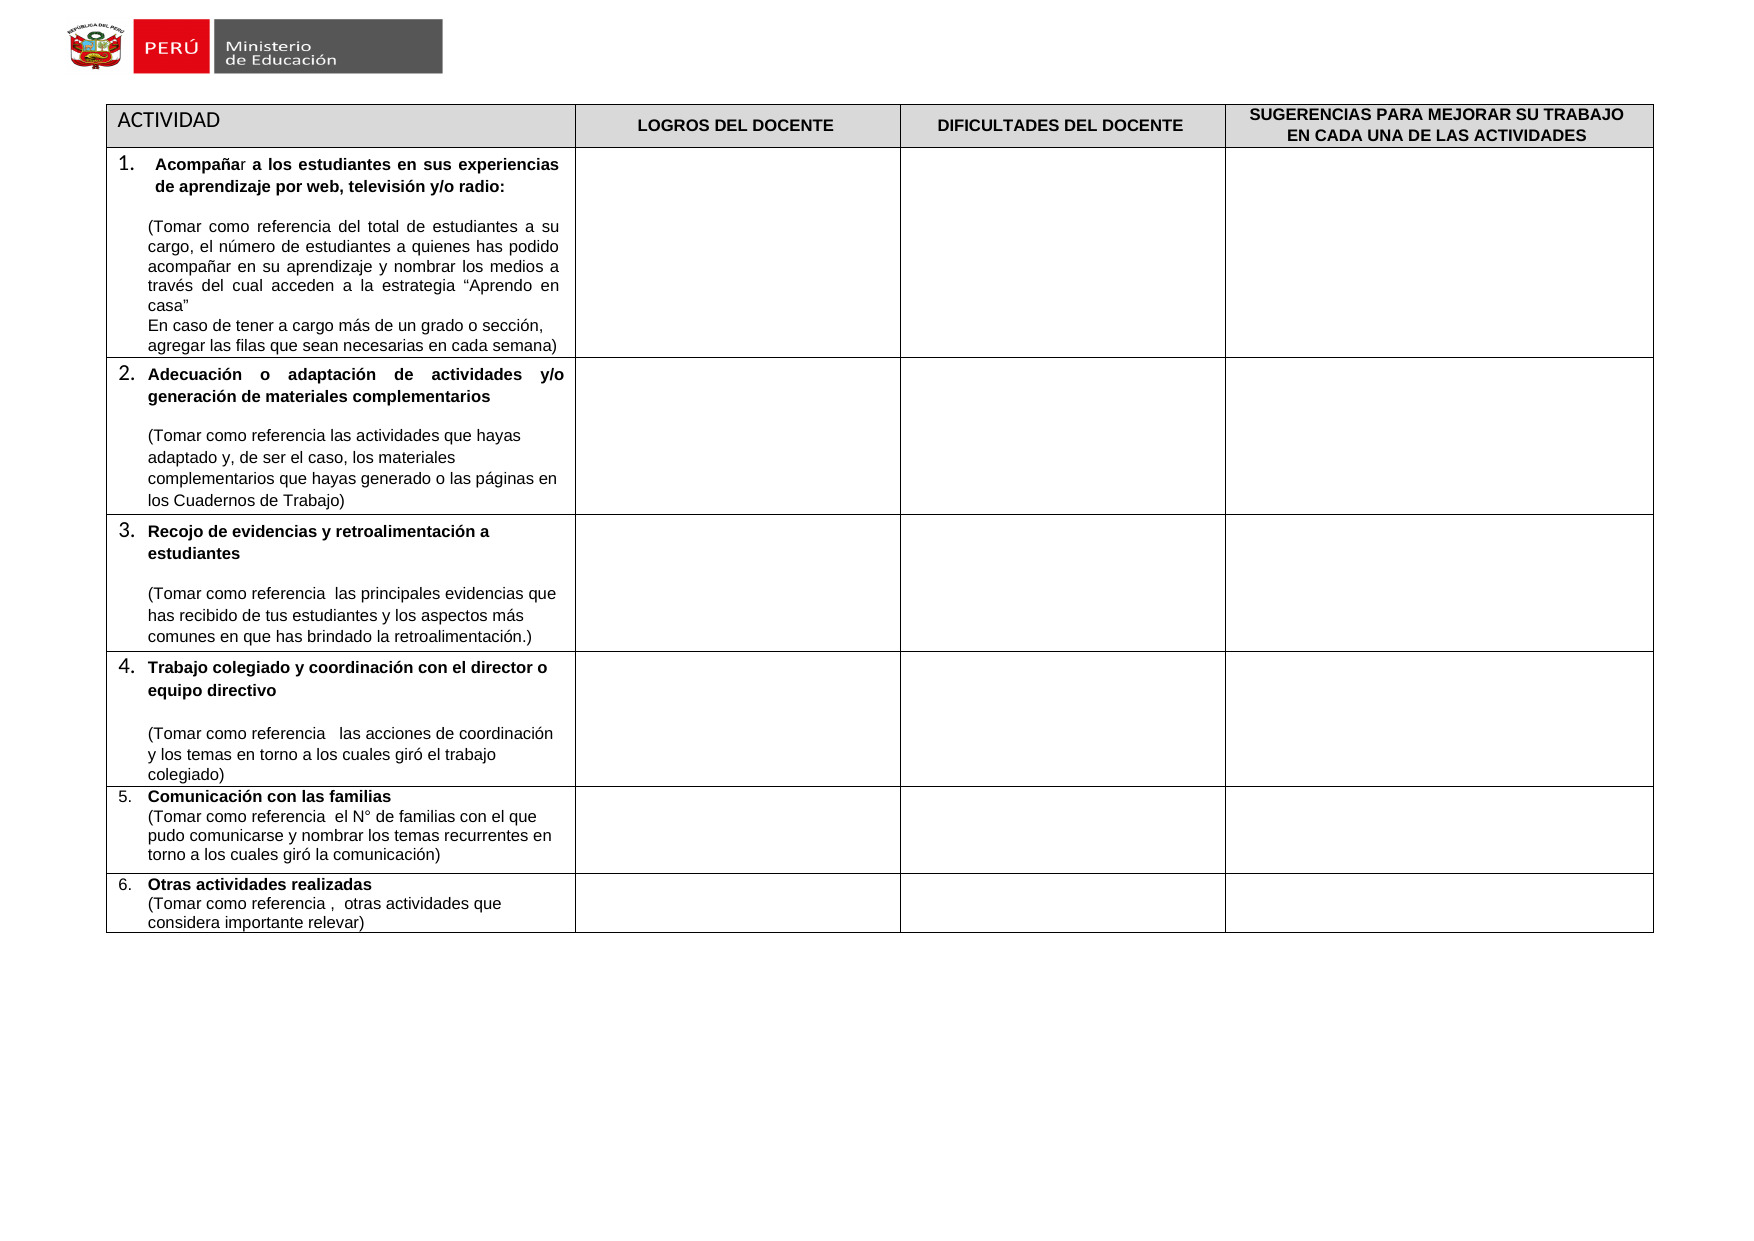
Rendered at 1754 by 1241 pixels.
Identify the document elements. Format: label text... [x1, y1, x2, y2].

picture [65, 17, 444, 76]
table_header SUGERENCIAS PARA MEJORAR SU TRABAJO EN CADA UNA DE LAS ACTIVIDADES [1226, 105, 1653, 147]
table_cell [901, 148, 1225, 357]
table_cell [901, 652, 1225, 786]
table_cell [1226, 358, 1653, 514]
table_header ACTIVIDAD [107, 105, 575, 147]
table_cell [1226, 787, 1653, 873]
table_cell [1226, 874, 1653, 932]
table_cell [901, 515, 1225, 651]
table_cell Trabajo colegiado y coordinación con el director o equipo directivo (Tomar como referencia las acciones de coordinación y los temas en torno a los cuales giró el trabajo colegiado) [107, 652, 575, 786]
table_cell [901, 874, 1225, 932]
table_cell [901, 787, 1225, 873]
table_cell Otras actividades realizadas (Tomar como referencia , otras actividades que considera importante relevar) [107, 874, 575, 932]
table_cell [1226, 515, 1653, 651]
table_cell [576, 787, 900, 873]
table_cell Acompañar a los estudiantes en sus experiencias de aprendizaje por web, televisión y/o radio: (Tomar como referencia del total de estudiantes a su cargo, el número de estudiantes a quienes has podido acompañar en su aprendizaje y nombrar los medios a través del cual acceden a la estrategia “Aprendo en casa” En caso de tener a cargo más de un grado o sección, agregar las filas que sean necesarias en cada semana) [107, 148, 575, 357]
table_cell [1226, 652, 1653, 786]
table_header LOGROS DEL DOCENTE [576, 105, 900, 147]
table_cell Recojo de evidencias y retroalimentación a estudiantes (Tomar como referencia las principales evidencias que has recibido de tus estudiantes y los aspectos más comunes en que has brindado la retroalimentación.) [107, 515, 575, 651]
table_cell [901, 358, 1225, 514]
table_cell [576, 515, 900, 651]
table_cell Adecuación o adaptación de actividades y/o generación de materiales complementarios (Tomar como referencia las actividades que hayas adaptado y, de ser el caso, los materiales complementarios que hayas generado o las páginas en los Cuadernos de Trabajo) [107, 358, 575, 514]
table_cell [576, 148, 900, 357]
table_cell [576, 652, 900, 786]
table_header DIFICULTADES DEL DOCENTE [901, 105, 1225, 147]
table_cell [576, 358, 900, 514]
table_cell [576, 874, 900, 932]
table_cell [1226, 148, 1653, 357]
table_cell Comunicación con las familias (Tomar como referencia el N° de familias con el que pudo comunicarse y nombrar los temas recurrentes en torno a los cuales giró la comunicación) [107, 787, 575, 873]
